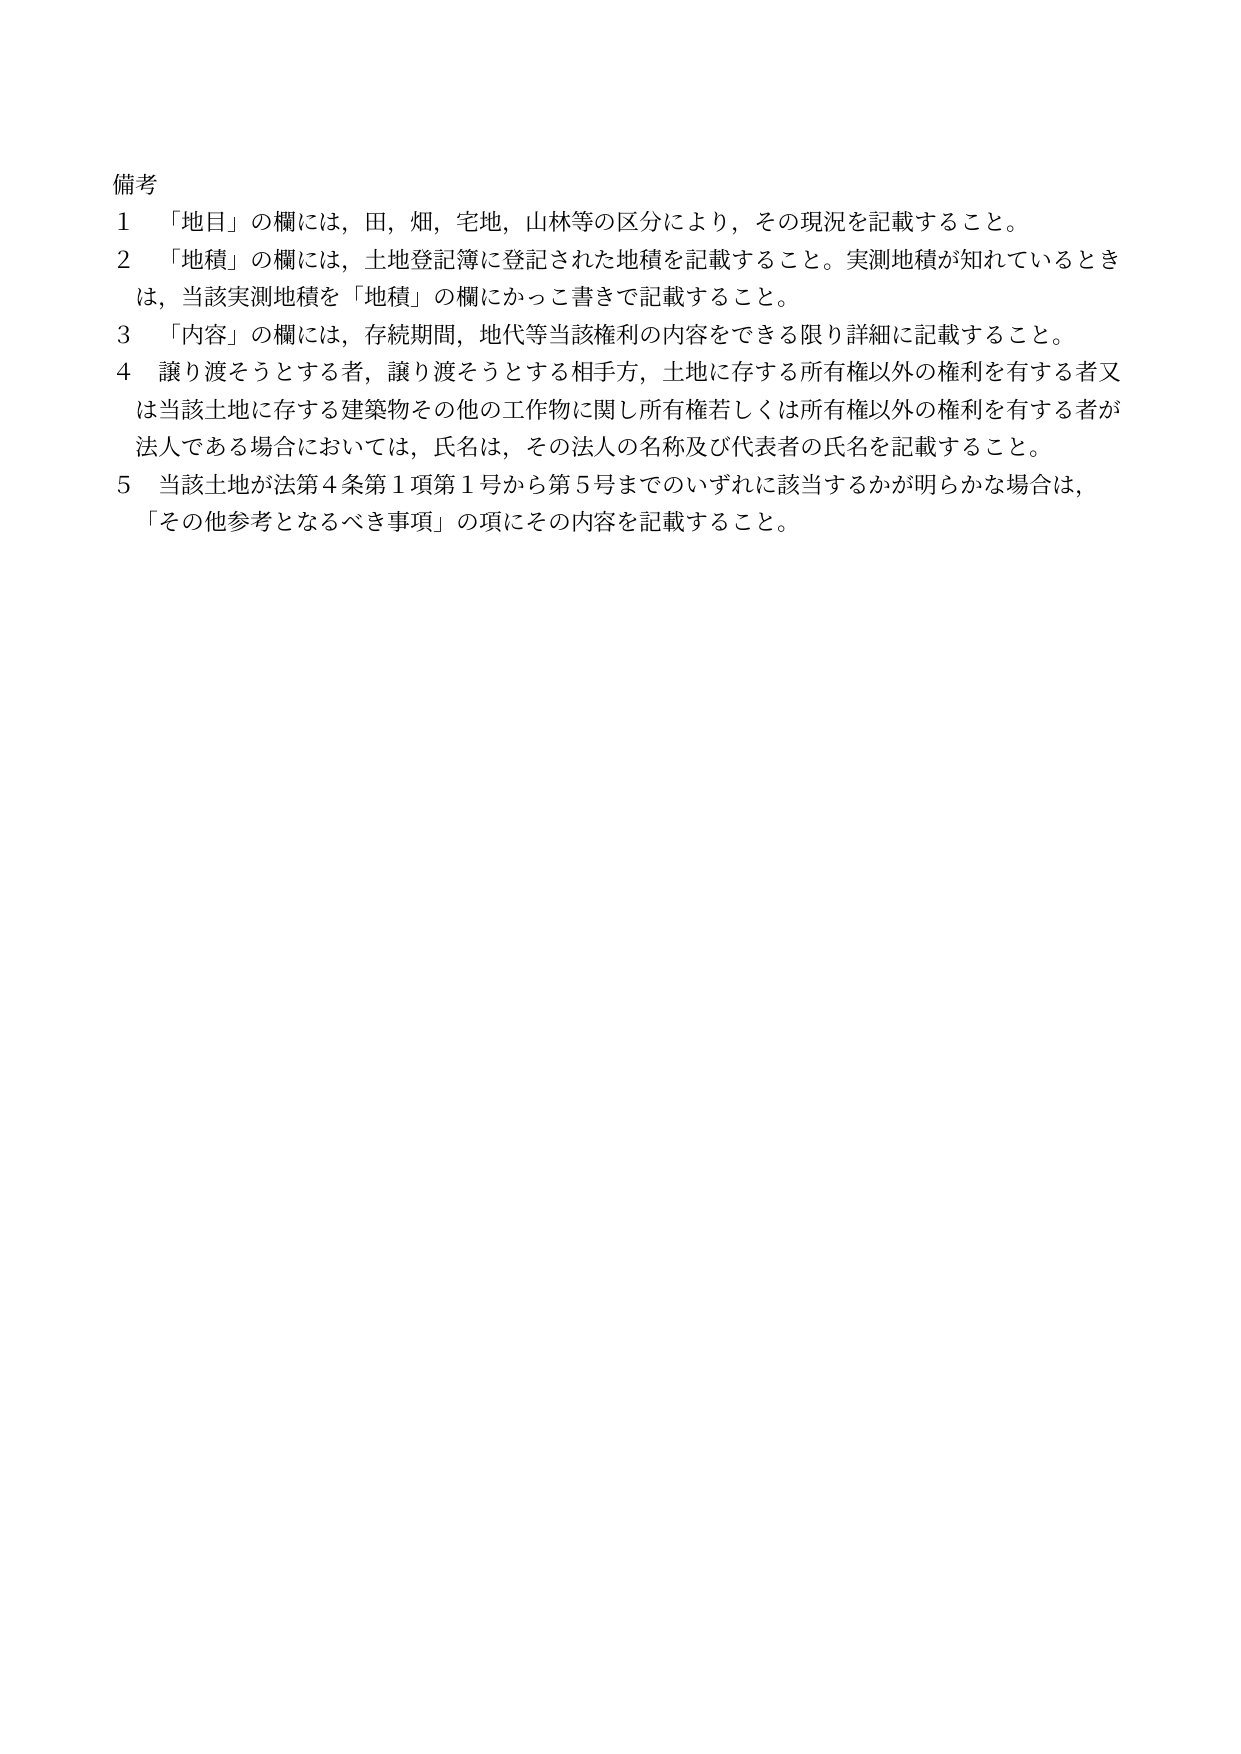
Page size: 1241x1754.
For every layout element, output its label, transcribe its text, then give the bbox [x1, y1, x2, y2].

text ４ 譲り渡そうとする者，譲り渡そうとする相手方，土地に存する所有権以外の権利を有する者又は当該土地に存する建築物その他の工作物に関し所有権若しくは所有権以外の権利を有する者が法人である場合においては，氏名は，その法人の名称及び代表者の氏名を記載すること。 [112, 352, 1128, 464]
text ５ 当該土地が法第４条第１項第１号から第５号までのいずれに該当するかが明らかな場合は，「その他参考となるべき事項」の項にその内容を記載すること。 [112, 464, 1128, 539]
text 備考 [112, 164, 1128, 202]
text １ 「地目」の欄には，田，畑，宅地，山林等の区分により，その現況を記載すること。 [112, 202, 1128, 239]
text ３ 「内容」の欄には，存続期間，地代等当該権利の内容をできる限り詳細に記載すること。 [112, 314, 1128, 352]
text ２ 「地積」の欄には，土地登記簿に登記された地積を記載すること。実測地積が知れているときは，当該実測地積を「地積」の欄にかっこ書きで記載すること。 [112, 239, 1128, 314]
